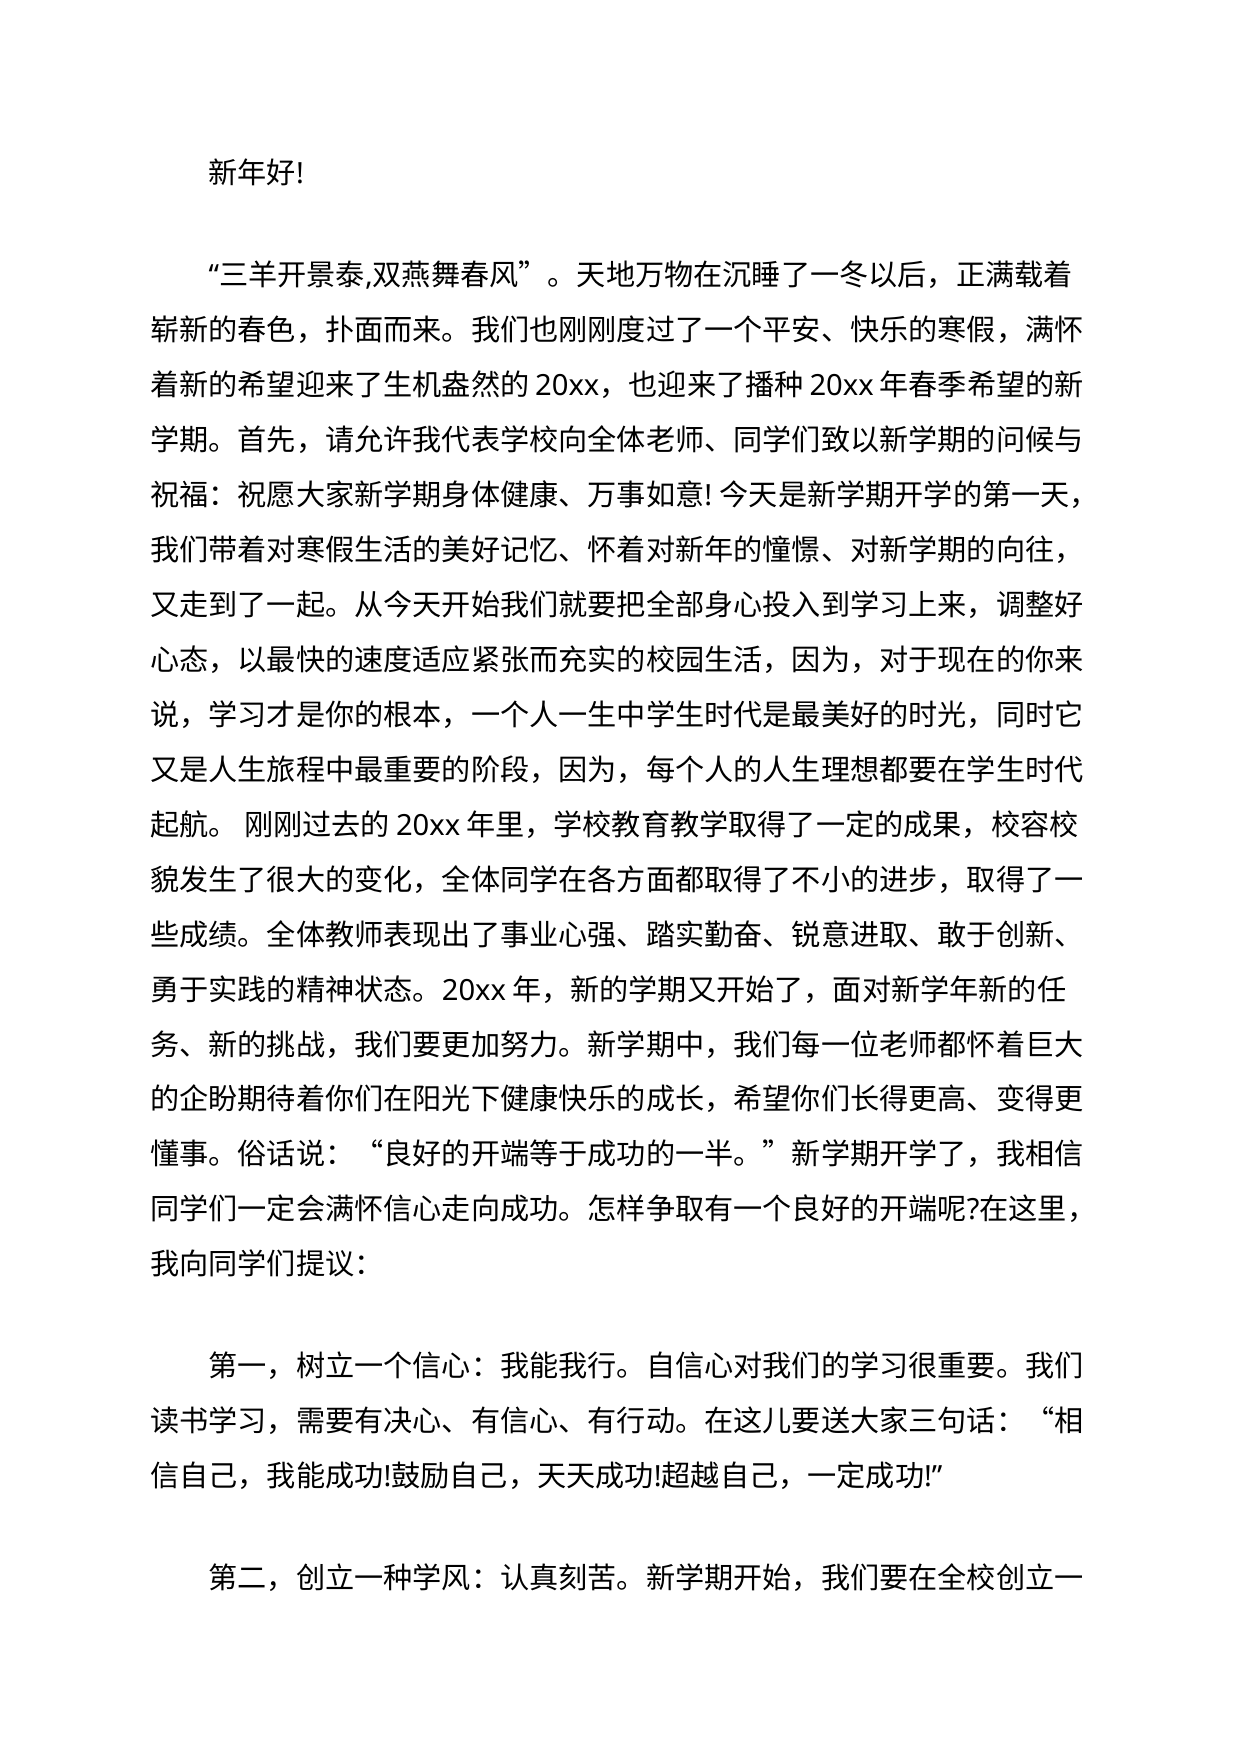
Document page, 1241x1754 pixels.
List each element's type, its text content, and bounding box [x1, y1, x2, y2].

text 第一，树立一个信心：我能我行。自信心对我们的学习很重要。我们读书学习，需要有决心、有信心、有行动。在这儿要送大家三句话：“相信自己，我能成功!鼓励自己，天天成功!超越自己，一定成功!” [150, 1342, 1090, 1495]
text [150, 1554, 1090, 1597]
text 新年好! [150, 150, 1090, 192]
text “三羊开景泰,双燕舞春风”。天地万物在沉睡了一冬以后，正满载着崭新的春色，扑面而来。我们也刚刚度过了一个平安、快乐的寒假，满怀着新的希望迎来了生机盎然的20xx，也迎来了播种20xx年春季希望的新学期。首先，请允许我代表学校向全体老师、同学们致以新学期的问候与祝福：祝愿大家新学期身体健康、万事如意! 今天是新学期开学的第一天，我们带着对寒假生活的美好记忆、怀着对新年的憧憬、对新学期的向往，又走到了一起。从今天开始我们就要把全部身心投入到学习上来，调整好心态，以最快的速度适应紧张而充实的校园生活，因为，对于现在的你来说，学习才是你的根本，一个人一生中学生时代是最美好的时光，同时它又是人生旅程中最重要的阶段，因为，每个人的人生理想都要在学生时代起航。 刚刚过去的20xx年里，学校教育教学取得了一定的成果，校容校貌发生了很大的变化，全体同学在各方面都取得了不小的进步，取得了一些成绩。全体教师表现出了事业心强、踏实勤奋、锐意进取、敢于创新、勇于实践的精神状态。20xx年，新的学期又开始了，面对新学年新的任务、新的挑战，我们要更加努力。新学期中，我们每一位老师都怀着巨大的企盼期待着你们在阳光下健康快乐的成长，希望你们长得更高、变得更懂事。俗话说：“良好的开端等于成功的一半。”新学期开学了，我相信同学们一定会满怀信心走向成功。怎样争取有一个良好的开端呢?在这里，我向同学们提议： [150, 252, 1090, 1283]
